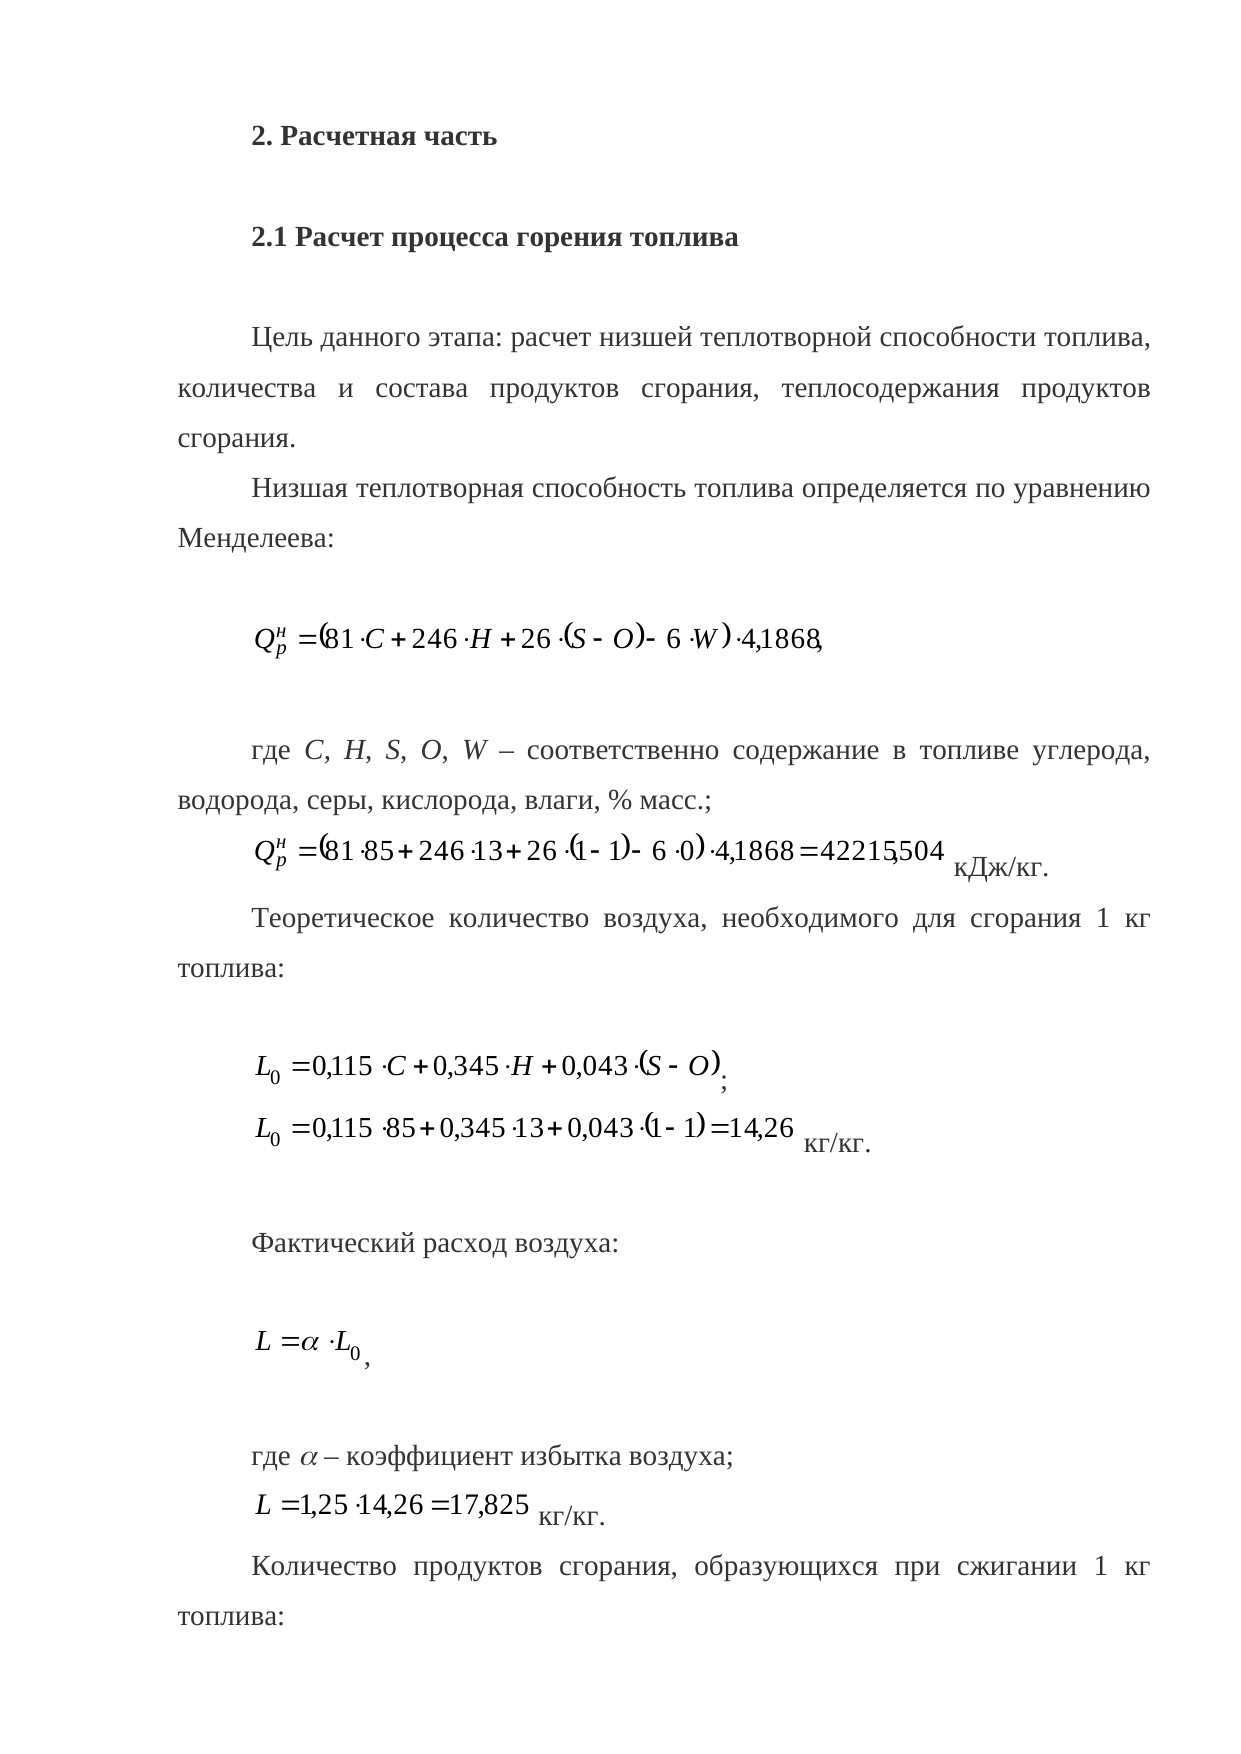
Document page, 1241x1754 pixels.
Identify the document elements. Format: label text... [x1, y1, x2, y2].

text , [177, 1326, 1152, 1371]
text кг/кг. [177, 1113, 1152, 1158]
text Цель данного этапа: расчет низшей теплотворной способности топлива, количества и состава продуктов сгорания, теплосодержания продуктов сгорания. [177, 319, 1152, 453]
text 2. Расчетная часть [177, 118, 1152, 152]
text где – коэффициент избытка воздуха; [177, 1438, 1152, 1472]
text Количество продуктов сгорания, образующихся при сжигании 1 кг топлива: [177, 1548, 1152, 1632]
text кг/кг. [177, 1489, 1152, 1531]
text 2.1 Расчет процесса горения топлива [177, 219, 1152, 252]
text Низшая теплотворная способность топлива определяется по уравнению Менделеева: [177, 470, 1152, 554]
text Теоретическое количество воздуха, необходимого для сгорания 1 кг топлива: [177, 900, 1152, 983]
text ; [177, 1051, 1152, 1096]
text Фактический расход воздуха: [177, 1225, 1152, 1259]
text где C, H, S, O, W – соответственно содержание в топливе углерода, водорода, серы, кислорода, влаги, % масс.; [177, 732, 1152, 816]
text кДж/кг. [177, 833, 1152, 883]
